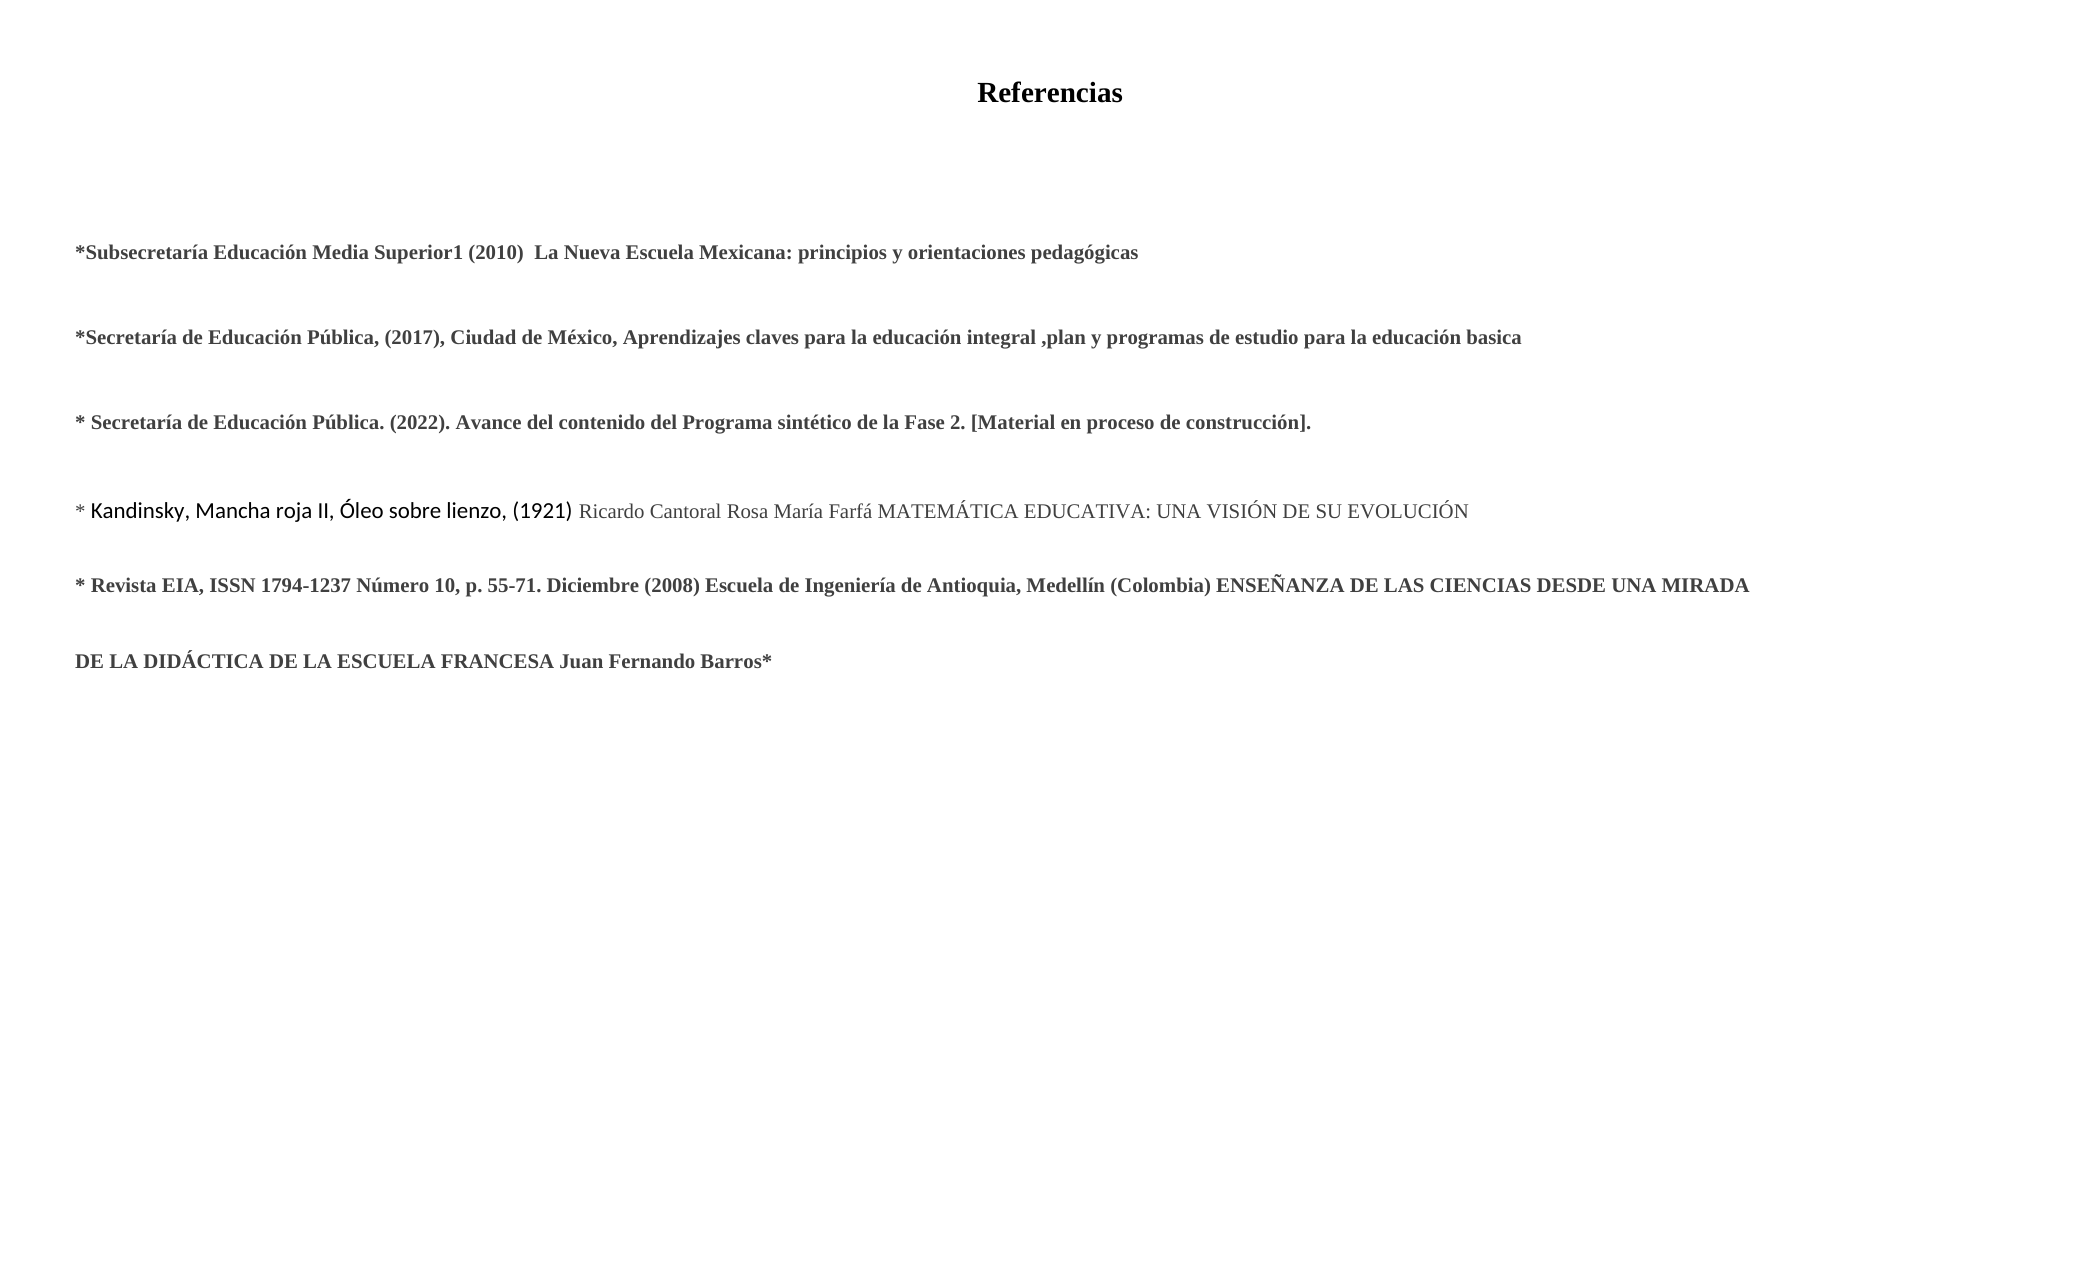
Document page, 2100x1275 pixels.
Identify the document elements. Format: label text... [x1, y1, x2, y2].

text *Secretaría de Educación Pública, (2017), Ciudad de México, Aprendizajes claves para la educación integral ,plan y programas de estudio para la educación basica [75, 325, 2025, 349]
text * Secretaría de Educación Pública. (2022). Avance del contenido del Programa sintético de la Fase 2. [Material en proceso de construcción]. [75, 410, 2025, 434]
text * Revista EIA, ISSN 1794-1237 Número 10, p. 55-71. Diciembre (2008) Escuela de Ingeniería de Antioquia, Medellín (Colombia) ENSEÑANZA DE LAS CIENCIAS DESDE UNA MIRADA [75, 573, 2025, 597]
text DE LA DIDÁCTICA DE LA ESCUELA FRANCESA Juan Fernando Barros* [75, 649, 2025, 703]
text *Subsecretaría Educación Media Superior1 (2010) La Nueva Escuela Mexicana: principios y orientaciones pedagógicas [75, 240, 2025, 264]
text Referencias [75, 75, 2025, 108]
text * Kandinsky, Mancha roja II, Óleo sobre lienzo, (1921) Ricardo Cantoral Rosa María Farfá MATEMÁTICA EDUCATIVA: UNA VISIÓN DE SU EVOLUCIÓN [75, 496, 2025, 554]
